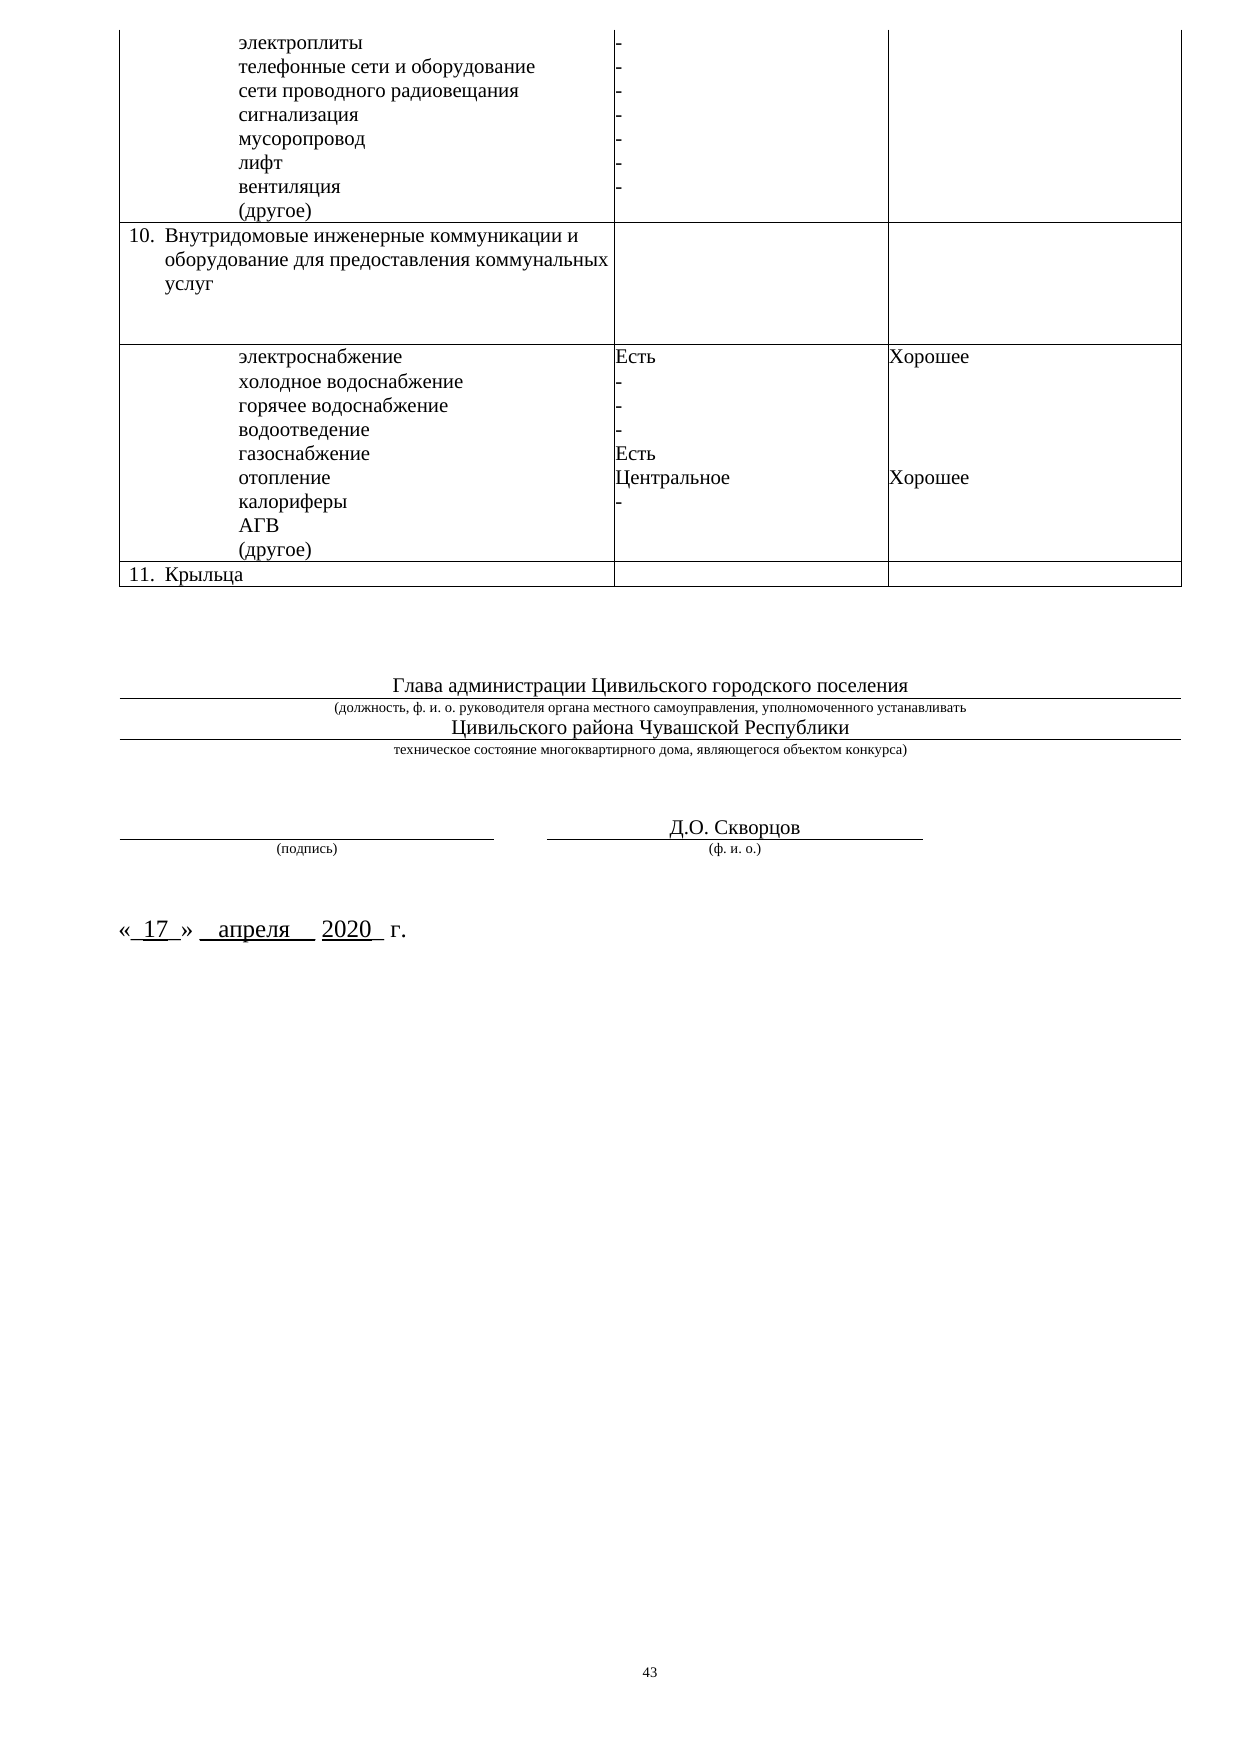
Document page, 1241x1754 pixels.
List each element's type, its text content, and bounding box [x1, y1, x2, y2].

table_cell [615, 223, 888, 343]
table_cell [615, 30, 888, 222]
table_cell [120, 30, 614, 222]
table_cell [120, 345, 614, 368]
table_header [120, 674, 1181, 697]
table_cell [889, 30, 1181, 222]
text «_17_» _ апреля__ 2020_ г. [118, 914, 1181, 943]
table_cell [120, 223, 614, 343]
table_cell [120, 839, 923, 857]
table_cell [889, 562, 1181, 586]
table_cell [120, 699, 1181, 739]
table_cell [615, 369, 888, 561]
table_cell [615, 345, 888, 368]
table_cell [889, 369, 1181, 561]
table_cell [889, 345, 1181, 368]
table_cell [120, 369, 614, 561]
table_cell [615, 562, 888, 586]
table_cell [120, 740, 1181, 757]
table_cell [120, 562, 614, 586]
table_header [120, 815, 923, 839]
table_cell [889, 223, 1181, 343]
